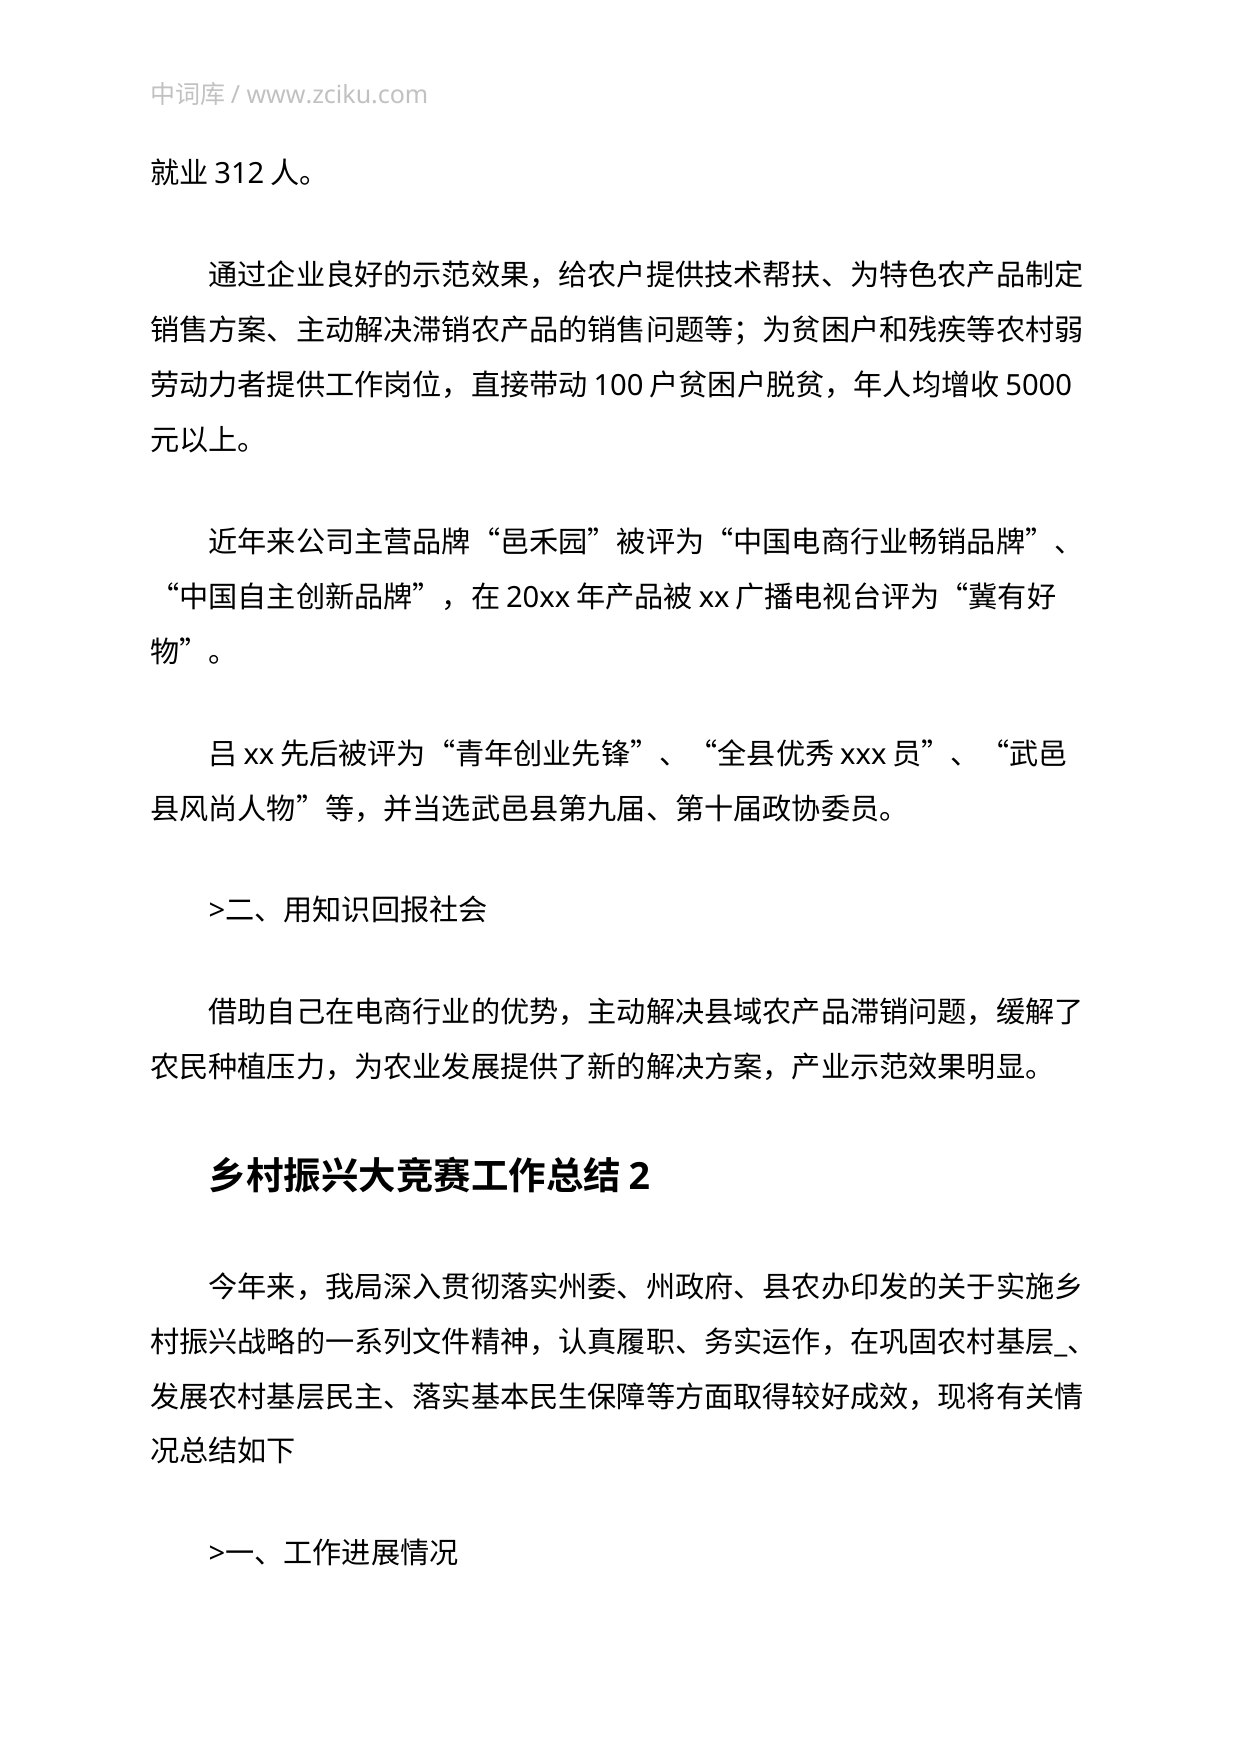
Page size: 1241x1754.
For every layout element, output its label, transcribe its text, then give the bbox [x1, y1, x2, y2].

text 借助自己在电商行业的优势，主动解决县域农产品滞销问题，缓解了农民种植压力，为农业发展提供了新的解决方案，产业示范效果明显。 [150, 989, 1090, 1086]
text 通过企业良好的示范效果，给农户提供技术帮扶、为特色农产品制定销售方案、主动解决滞销农产品的销售问题等；为贫困户和残疾等农村弱劳动力者提供工作岗位，直接带动100户贫困户脱贫，年人均增收5000元以上。 [150, 252, 1090, 459]
text >二、用知识回报社会 [150, 887, 1090, 929]
text 吕xx先后被评为“青年创业先锋”、“全县优秀xxx员”、“武邑县风尚人物”等，并当选武邑县第九届、第十届政协委员。 [150, 730, 1090, 827]
text 近年来公司主营品牌“邑禾园”被评为“中国电商行业畅销品牌”、“中国自主创新品牌”，在20xx年产品被xx广播电视台评为“冀有好物”。 [150, 518, 1090, 671]
text 乡村振兴大竞赛工作总结2 [150, 1146, 1090, 1200]
text 今年来，我局深入贯彻落实州委、州政府、县农办印发的关于实施乡村振兴战略的一系列文件精神，认真履职、务实运作，在巩固农村基层_、发展农村基层民主、落实基本民生保障等方面取得较好成效，现将有关情况总结如下 [150, 1263, 1090, 1470]
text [150, 150, 1090, 192]
text >一、工作进展情况 [150, 1530, 1090, 1572]
